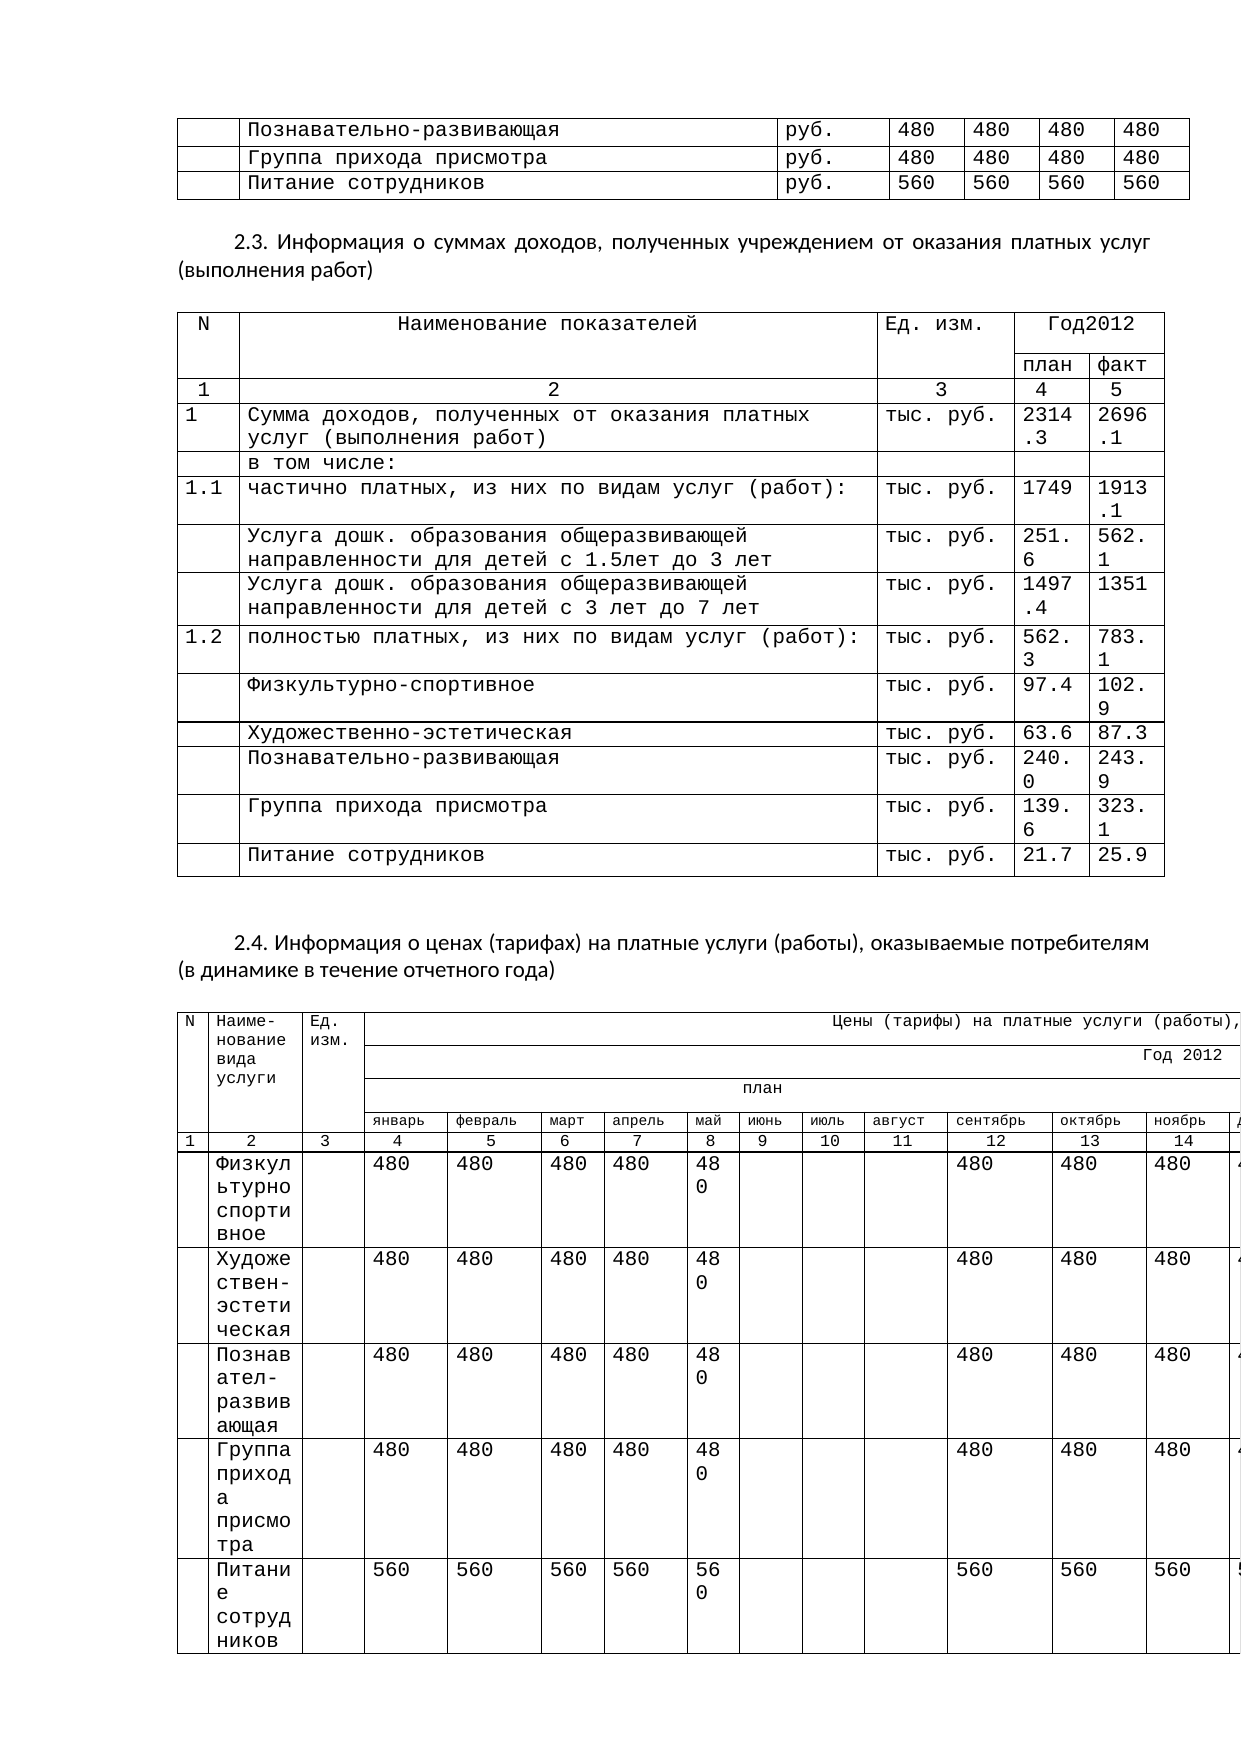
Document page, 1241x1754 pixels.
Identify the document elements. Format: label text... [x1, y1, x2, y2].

table_cell 11 [865, 1133, 947, 1151]
table_cell руб. [778, 172, 889, 198]
table_cell Год 2012 [365, 1046, 1240, 1078]
table_cell 9 [740, 1133, 802, 1151]
table_cell 560 [1147, 1559, 1229, 1653]
table_cell 560 [890, 172, 964, 198]
table_cell 5 [1090, 379, 1164, 403]
table_cell октябрь [1053, 1113, 1146, 1132]
table_cell 4 [365, 1133, 447, 1151]
table_cell частично платных, из них по видам услуг (работ): [240, 477, 877, 524]
table_cell [803, 1559, 864, 1653]
table_cell 2696.1 [1090, 404, 1164, 451]
table_cell Познавательно-развивающая [240, 119, 777, 146]
table_cell [178, 1153, 208, 1247]
table_cell Услуга дошк. образования общеразвивающей направленности для детей с 1.5лет до 3 лет [240, 525, 877, 572]
table_cell 2 [209, 1133, 302, 1151]
table_cell 480 [1147, 1153, 1229, 1247]
table_cell [178, 674, 239, 721]
table_cell [865, 1559, 947, 1653]
table_cell [803, 1153, 864, 1247]
table_cell 560 [605, 1559, 687, 1653]
table_header Наименование показателей [240, 313, 877, 378]
table_cell [178, 525, 239, 572]
table_cell 3 [878, 379, 1014, 403]
table_cell 480 [948, 1344, 1052, 1438]
table_cell 560 [965, 172, 1039, 198]
table_cell 480 [1115, 119, 1189, 146]
table_cell 480 [365, 1153, 447, 1247]
table_cell 240.0 [1015, 747, 1089, 794]
table_cell 480 [365, 1344, 447, 1438]
table_cell 1 [178, 404, 239, 451]
table_cell [178, 172, 239, 198]
table_cell 87.3 [1090, 723, 1164, 746]
table_header N [178, 1013, 208, 1132]
table_cell 1913.1 [1090, 477, 1164, 524]
table_cell [740, 1344, 802, 1438]
table_cell июнь [740, 1113, 802, 1132]
table_cell 4 [1015, 379, 1089, 403]
table_cell тыс. руб. [878, 795, 1014, 843]
table_cell 480 [448, 1248, 541, 1343]
table_cell [178, 1559, 208, 1653]
table_cell тыс. руб. [878, 844, 1014, 876]
table_cell [178, 1344, 208, 1438]
table_cell тыс. руб. [878, 747, 1014, 794]
table_cell [303, 1439, 364, 1558]
table_cell февраль [448, 1113, 541, 1132]
table_cell 14 [1147, 1133, 1229, 1151]
table_cell 8 [688, 1133, 739, 1151]
table_cell 480 [448, 1439, 541, 1558]
table_cell [178, 147, 239, 171]
table_cell 6 [542, 1133, 604, 1151]
table_cell март [542, 1113, 604, 1132]
table_cell 480 [890, 147, 964, 171]
table_cell 480 [365, 1248, 447, 1343]
table_cell [740, 1153, 802, 1247]
table_cell тыс. руб. [878, 723, 1014, 746]
table_cell [865, 1153, 947, 1247]
table_cell 12 [948, 1133, 1052, 1151]
table_cell 3 [303, 1133, 364, 1151]
table_cell 480 [448, 1344, 541, 1438]
table_header Ед. изм. [878, 313, 1014, 378]
table_cell 480 [1040, 119, 1114, 146]
table_cell 1351 [1090, 573, 1164, 625]
table_cell [740, 1248, 802, 1343]
table_cell 63.6 [1015, 723, 1089, 746]
table_cell 480 [605, 1153, 687, 1247]
table_header Год2012 [1015, 313, 1164, 353]
table_cell 5 [448, 1133, 541, 1151]
table_cell 480 [542, 1248, 604, 1343]
table_cell апрель [605, 1113, 687, 1132]
table_cell 323.1 [1090, 795, 1164, 843]
table_cell 243.9 [1090, 747, 1164, 794]
table_cell тыс. руб. [878, 525, 1014, 572]
table_cell [178, 119, 239, 146]
text 2.3. Информация о суммах доходов, полученных учреждением от оказания платных услуг (выполнения работ) [177, 227, 1152, 283]
table_cell [865, 1248, 947, 1343]
table_cell факт [1090, 354, 1164, 378]
table_cell 480 [1053, 1344, 1146, 1438]
table_cell план [1015, 354, 1089, 378]
table_cell 251.6 [1015, 525, 1089, 572]
table_cell 7 [605, 1133, 687, 1151]
table_cell 1749 [1015, 477, 1089, 524]
table_cell август [865, 1113, 947, 1132]
table_cell [178, 747, 239, 794]
table_cell 480 [965, 119, 1039, 146]
table_cell 480 [605, 1439, 687, 1558]
table_cell 480 [365, 1439, 447, 1558]
table_cell 560 [1115, 172, 1189, 198]
table_cell июль [803, 1113, 864, 1132]
table_cell 480 [448, 1153, 541, 1247]
table_cell 560 [948, 1559, 1052, 1653]
table_cell 1.1 [178, 477, 239, 524]
table_cell Питание сотрудников [240, 844, 877, 876]
table_cell Сумма доходов, полученных от оказания платных услуг (выполнения работ) [240, 404, 877, 451]
table_cell 480 [1147, 1344, 1229, 1438]
table_cell 560 [1040, 172, 1114, 198]
table_cell [865, 1439, 947, 1558]
table_cell ноябрь [1147, 1113, 1229, 1132]
table_cell [303, 1559, 364, 1653]
table_cell 1497.4 [1015, 573, 1089, 625]
table_cell тыс. руб. [878, 626, 1014, 673]
table_cell руб. [778, 147, 889, 171]
table_cell 13 [1053, 1133, 1146, 1151]
table_cell 480 [1115, 147, 1189, 171]
table_cell [178, 1439, 208, 1558]
table_cell 480 [688, 1439, 739, 1558]
table_header Цены (тарифы) на платные услуги (работы), оказываемые потребителям [365, 1013, 1240, 1045]
table_cell 480 [948, 1248, 1052, 1343]
table_cell [878, 452, 1014, 476]
table_cell [740, 1559, 802, 1653]
table_cell [865, 1344, 947, 1438]
table_cell 10 [803, 1133, 864, 1151]
table_cell [178, 723, 239, 746]
table_cell 480 [605, 1248, 687, 1343]
table_cell [803, 1439, 864, 1558]
table_cell январь [365, 1113, 447, 1132]
table_cell [803, 1248, 864, 1343]
table_cell [803, 1344, 864, 1438]
table_cell тыс. руб. [878, 674, 1014, 721]
table_cell 480 [948, 1153, 1052, 1247]
table_cell [178, 795, 239, 843]
table_cell 480 [1147, 1248, 1229, 1343]
table_header Наиме- нование вида услуги [209, 1013, 302, 1132]
table_cell 480 [688, 1153, 739, 1247]
table_header N [178, 313, 239, 378]
table_cell 480 [1053, 1439, 1146, 1558]
table_cell сентябрь [948, 1113, 1052, 1132]
table_cell 560 [1053, 1559, 1146, 1653]
table_cell 480 [1053, 1248, 1146, 1343]
table_cell план [365, 1079, 1240, 1112]
table_cell [1015, 452, 1089, 476]
table_cell Группа прихода присмотра [209, 1439, 302, 1558]
table_cell 783.1 [1090, 626, 1164, 673]
table_cell Питание сотрудников [240, 172, 777, 198]
table_cell 102.9 [1090, 674, 1164, 721]
table_cell 560 [542, 1559, 604, 1653]
table_cell 480 [542, 1344, 604, 1438]
table_cell 480 [1040, 147, 1114, 171]
table_cell тыс. руб. [878, 477, 1014, 524]
table_cell Художествен-эстетическая [209, 1248, 302, 1343]
table_cell 139.6 [1015, 795, 1089, 843]
table_cell [303, 1344, 364, 1438]
table_cell [178, 1248, 208, 1343]
table_cell 1 [178, 379, 239, 403]
table_cell 560 [365, 1559, 447, 1653]
table_cell май [688, 1113, 739, 1132]
table_cell 480 [965, 147, 1039, 171]
table_cell 480 [688, 1344, 739, 1438]
table_cell 480 [605, 1344, 687, 1438]
table_cell тыс. руб. [878, 404, 1014, 451]
table_cell Группа прихода присмотра [240, 795, 877, 843]
table_cell 480 [890, 119, 964, 146]
table_cell 562.1 [1090, 525, 1164, 572]
table_cell 480 [542, 1153, 604, 1247]
table_cell Физкультурно-спортивное [240, 674, 877, 721]
table_cell 480 [948, 1439, 1052, 1558]
table_cell 97.4 [1015, 674, 1089, 721]
table_cell полностью платных, из них по видам услуг (работ): [240, 626, 877, 673]
table_cell Художественно-эстетическая [240, 723, 877, 746]
table_cell 480 [688, 1248, 739, 1343]
table_cell 560 [688, 1559, 739, 1653]
table_cell 562.3 [1015, 626, 1089, 673]
table_cell [178, 452, 239, 476]
table_cell [740, 1439, 802, 1558]
table_cell 21.7 [1015, 844, 1089, 876]
table_cell [303, 1248, 364, 1343]
table_cell [1090, 452, 1164, 476]
table_cell Питание сотрудников [209, 1559, 302, 1653]
table_cell 480 [1147, 1439, 1229, 1558]
table_cell 2 [240, 379, 877, 403]
table_cell 1 [178, 1133, 208, 1151]
table_cell тыс. руб. [878, 573, 1014, 625]
table_cell Познавательно-развивающая [240, 747, 877, 794]
text 2.4. Информация о ценах (тарифах) на платные услуги (работы), оказываемые потребителям (в динамике в течение отчетного года) [177, 928, 1152, 984]
table_cell Физкультурноспортивное [209, 1153, 302, 1247]
table_cell Услуга дошк. образования общеразвивающей направленности для детей с 3 лет до 7 лет [240, 573, 877, 625]
table_cell Познавател-развивающая [209, 1344, 302, 1438]
table_cell 25.9 [1090, 844, 1164, 876]
table_cell руб. [778, 119, 889, 146]
table_cell [178, 844, 239, 876]
table_cell [303, 1153, 364, 1247]
table_header Ед. изм. [303, 1013, 364, 1132]
table_cell 560 [448, 1559, 541, 1653]
table_cell Группа прихода присмотра [240, 147, 777, 171]
table_cell в том числе: [240, 452, 877, 476]
table_cell [178, 573, 239, 625]
table_cell 2314.3 [1015, 404, 1089, 451]
table_cell 1.2 [178, 626, 239, 673]
table_cell 480 [1053, 1153, 1146, 1247]
table_cell 480 [542, 1439, 604, 1558]
